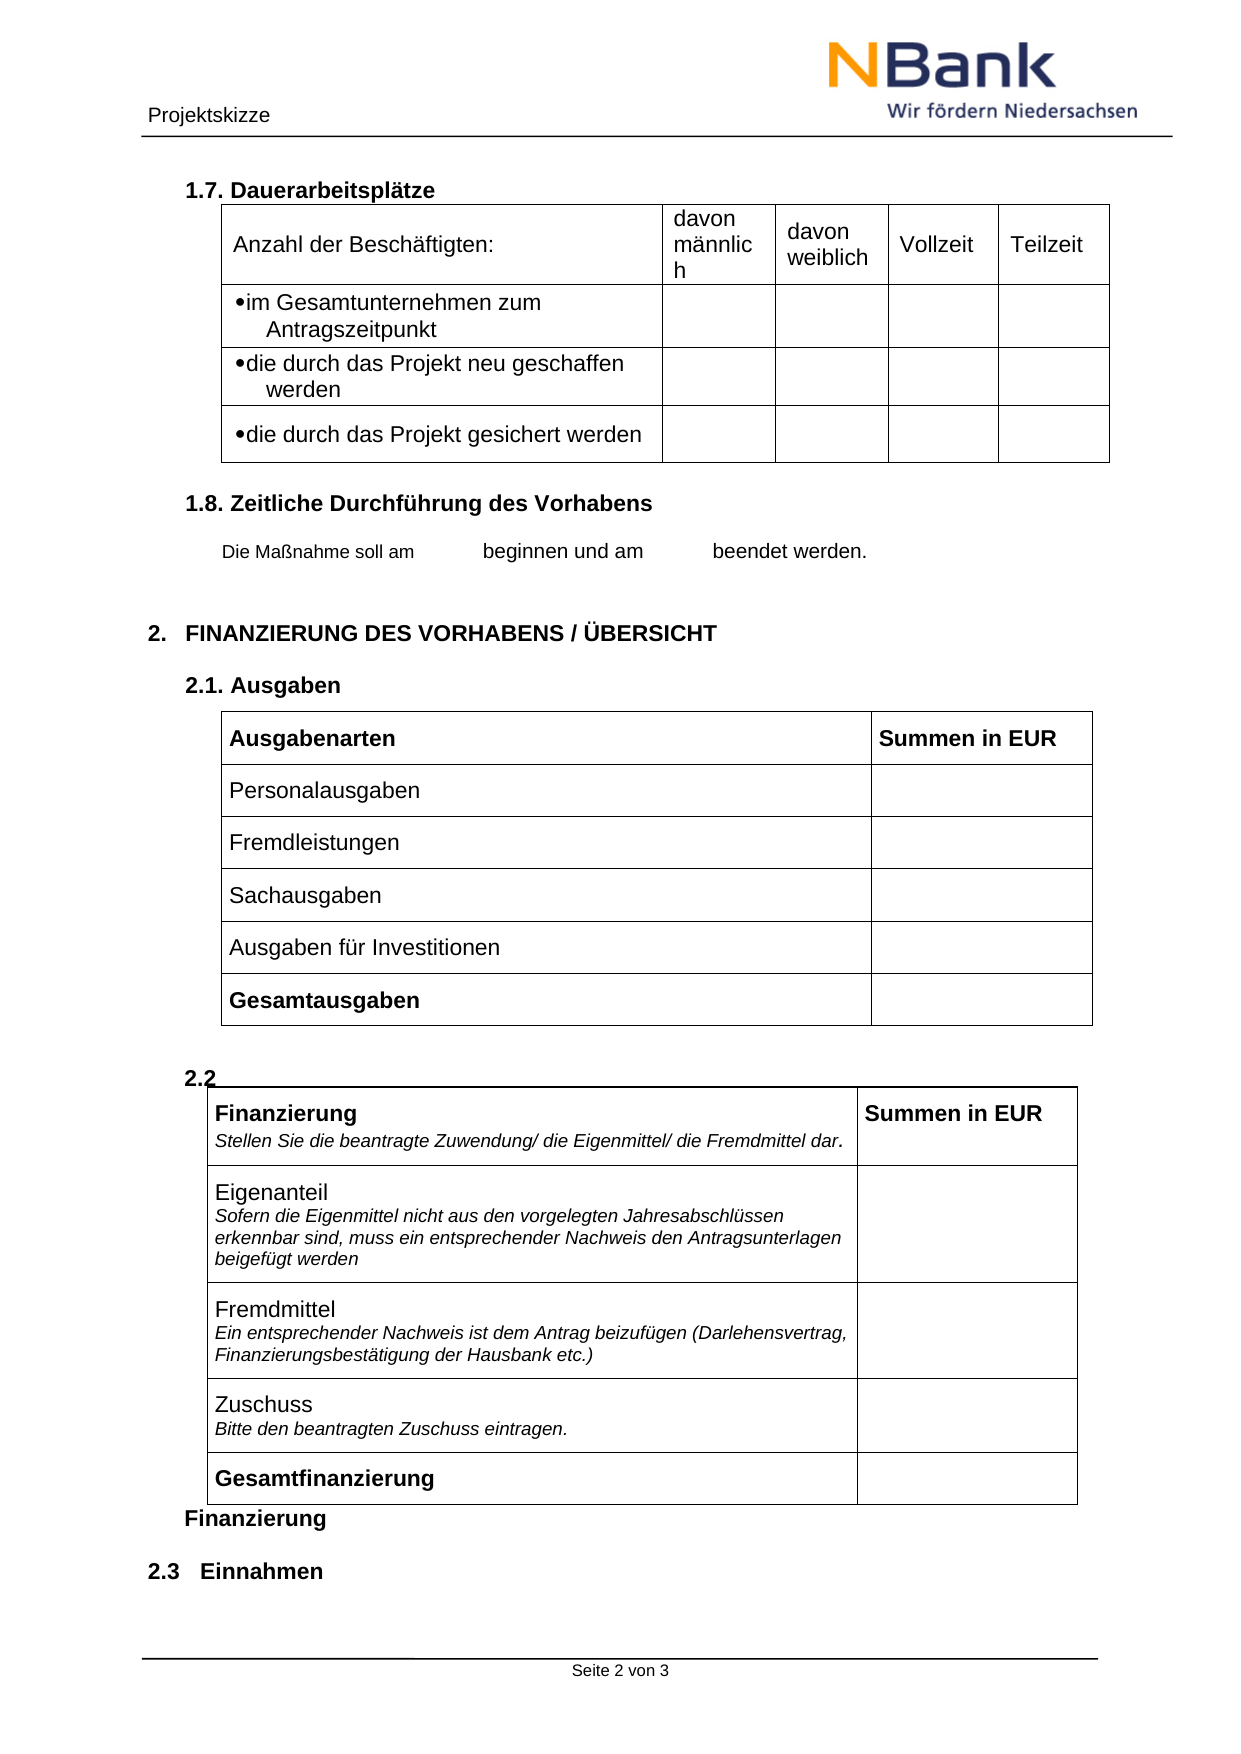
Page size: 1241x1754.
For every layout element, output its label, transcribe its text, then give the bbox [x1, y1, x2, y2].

text Die Maßnahme soll am beginnen und am beendet werden. [222, 537, 1092, 564]
table_header davon weiblich [776, 205, 888, 284]
list Finanzierung [184, 1065, 1092, 1531]
table_header davon männlich [663, 205, 775, 284]
table_cell Gesamtausgaben [222, 974, 871, 1025]
table_cell [858, 1379, 1077, 1452]
table_cell die durch das Projekt gesichert werden [222, 406, 662, 462]
list FINANZIERUNG DES VORHABENS / ÜBERSICHT [148, 619, 1092, 646]
table_cell [776, 406, 888, 462]
table_cell Fremdmittel Ein entsprechender Nachweis ist dem Antrag beizufügen (Darlehensvertrag, Finanzierungsbestätigung der Hausbank etc.) [208, 1283, 857, 1378]
table_cell [858, 1283, 1077, 1378]
table_cell [999, 406, 1109, 462]
table_cell [858, 1166, 1077, 1282]
list Zeitliche Durchführung des Vorhabens [185, 489, 1092, 516]
table_header Anzahl der Beschäftigten: [222, 205, 662, 284]
table_cell die durch das Projekt neu geschaffen werden [222, 348, 662, 405]
table_cell Eigenanteil Sofern die Eigenmittel nicht aus den vorgelegten Jahresabschlüssen erkennbar sind, muss ein entsprechender Nachweis den Antragsunterlagen beigefügt werden [208, 1166, 857, 1282]
table_cell [872, 974, 1092, 1025]
table_cell [872, 869, 1092, 921]
table_header Teilzeit [999, 205, 1109, 284]
table_cell [889, 285, 998, 347]
list Einnahmen [148, 1558, 1092, 1584]
table_cell im Gesamtunternehmen zum Antragszeitpunkt [222, 285, 662, 347]
table_header Summen in EUR [872, 712, 1092, 763]
table_cell [776, 285, 888, 347]
table_cell [872, 817, 1092, 868]
table_cell [663, 406, 775, 462]
table_header Vollzeit [889, 205, 998, 284]
table_cell [872, 922, 1092, 973]
table_cell Zuschuss Bitte den beantragten Zuschuss eintragen. [208, 1379, 857, 1452]
list Ausgaben [185, 672, 1092, 698]
table_cell [889, 406, 998, 462]
table_header Ausgabenarten [222, 712, 871, 763]
table_cell Ausgaben für Investitionen [222, 922, 871, 973]
table_cell [999, 348, 1109, 405]
table_cell [999, 285, 1109, 347]
table_cell [776, 348, 888, 405]
table_cell [889, 348, 998, 405]
table_cell Sachausgaben [222, 869, 871, 921]
table_cell Fremdleistungen [222, 817, 871, 868]
table_cell Personalausgaben [222, 765, 871, 816]
list Dauerarbeitsplätze [185, 177, 1092, 203]
table_cell [663, 285, 775, 347]
table_cell [872, 765, 1092, 816]
table_header Summen in EUR [858, 1088, 1077, 1165]
table_cell Gesamtfinanzierung [208, 1453, 857, 1504]
table_header Finanzierung Stellen Sie die beantragte Zuwendung/ die Eigenmittel/ die Fremdmittel dar. [208, 1088, 857, 1165]
table_cell [663, 348, 775, 405]
picture [770, 0, 1196, 147]
table_cell [858, 1453, 1077, 1504]
